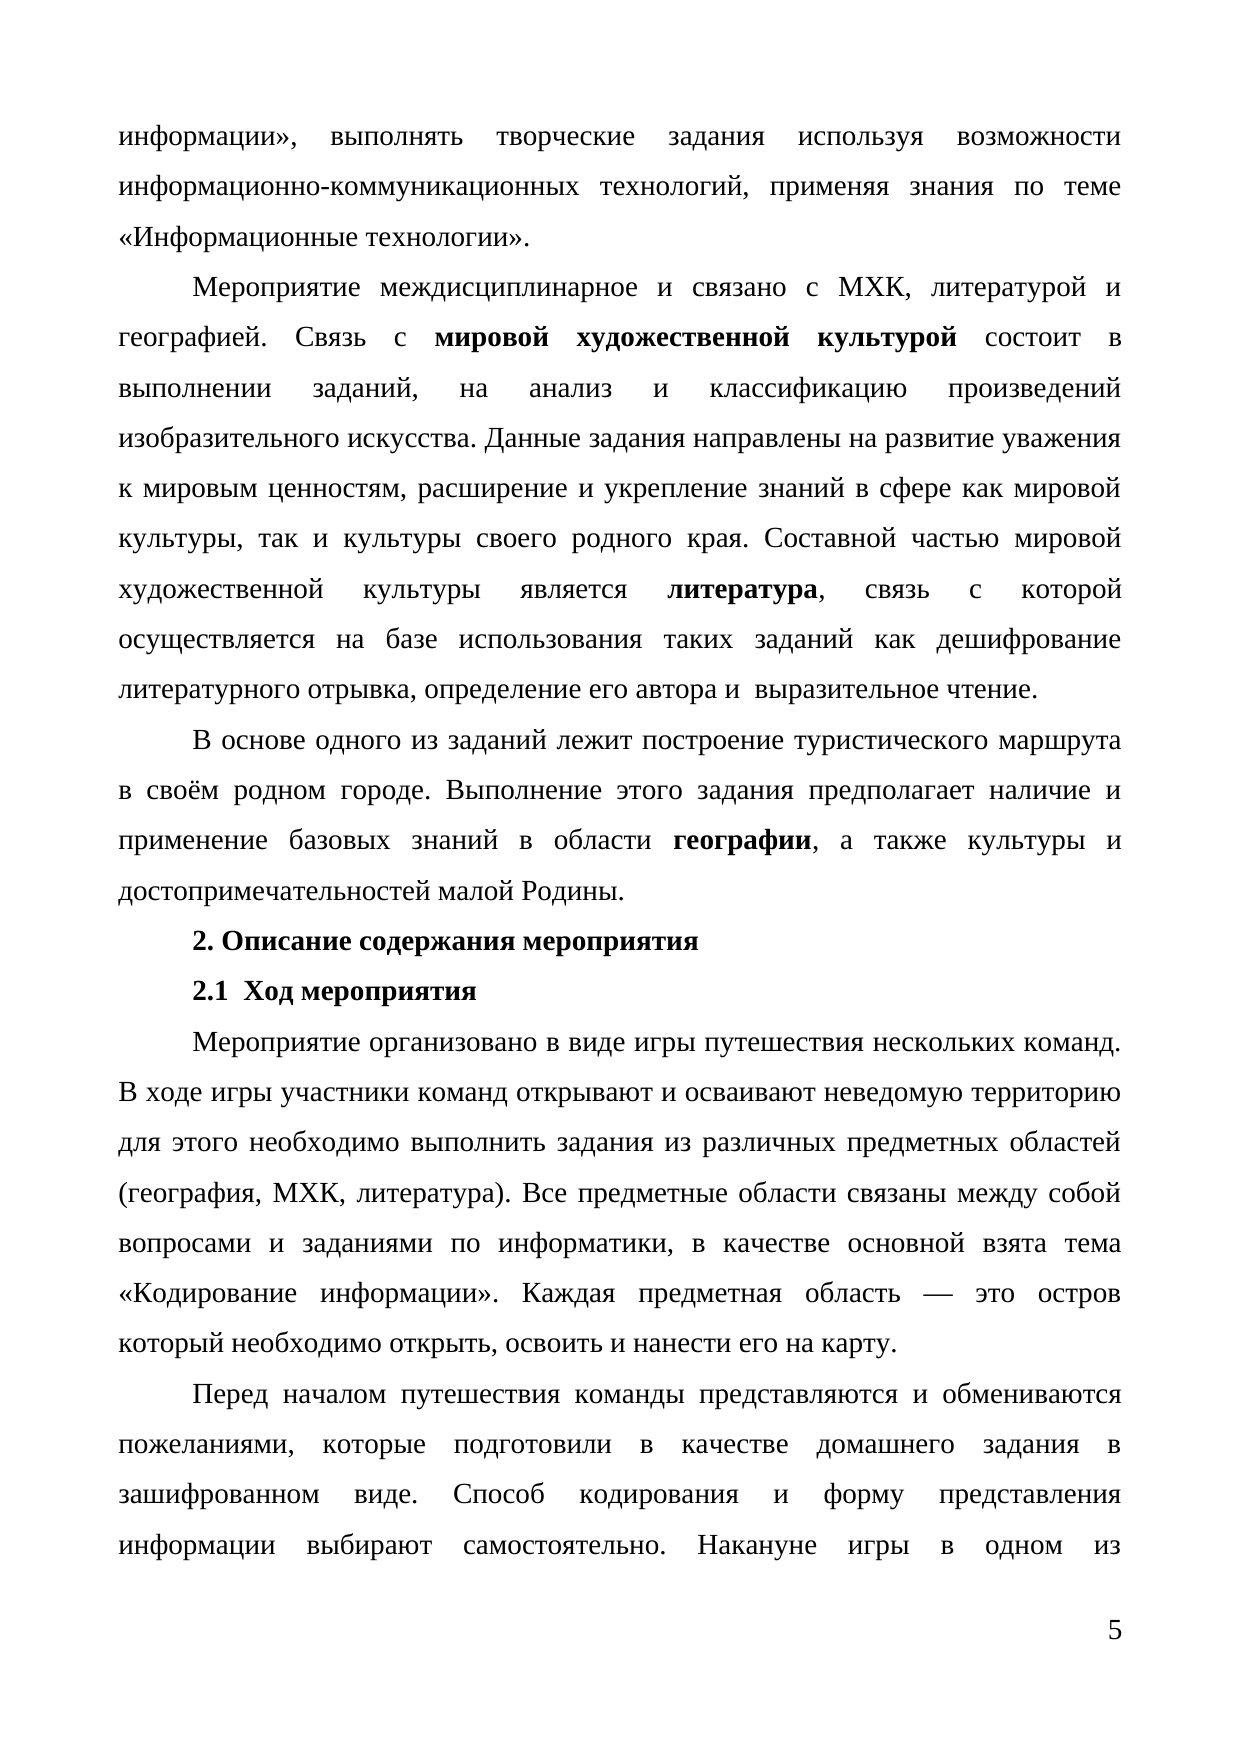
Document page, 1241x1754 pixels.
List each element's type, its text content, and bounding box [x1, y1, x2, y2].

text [118, 1376, 1122, 1560]
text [118, 118, 1122, 252]
text Мероприятие организовано в виде игры путешествия нескольких команд. В ходе игры участники команд открывают и осваивают неведомую территорию для этого необходимо выполнить задания из различных предметных областей (география, МХК, литература). Все предметные области связаны между собой вопросами и заданиями по информатики, в качестве основной взята тема «Кодирование информации». Каждая предметная область — это остров который необходимо открыть, освоить и нанести его на карту. [118, 1024, 1122, 1359]
list 2.1 Ход мероприятия [118, 973, 1122, 1007]
text 2. Описание содержания мероприятия [118, 923, 1122, 957]
text Мероприятие междисциплинарное и связано с МХК, литературой и географией. Связь с мировой художественной культурой состоит в выполнении заданий, на анализ и классификацию произведений изобразительного искусства. Данные задания направлены на развитие уважения к мировым ценностям, расширение и укрепление знаний в сфере как мировой культуры, так и культуры своего родного края. Составной частью мировой художественной культуры является литература, связь с которой осуществляется на базе использования таких заданий как дешифрование литературного отрывка, определение его автора и выразительное чтение. [118, 269, 1122, 705]
text В основе одного из заданий лежит построение туристического маршрута в своём родном городе. Выполнение этого задания предполагает наличие и применение базовых знаний в области географии, а также культуры и достопримечательностей малой Родины. [118, 722, 1122, 906]
